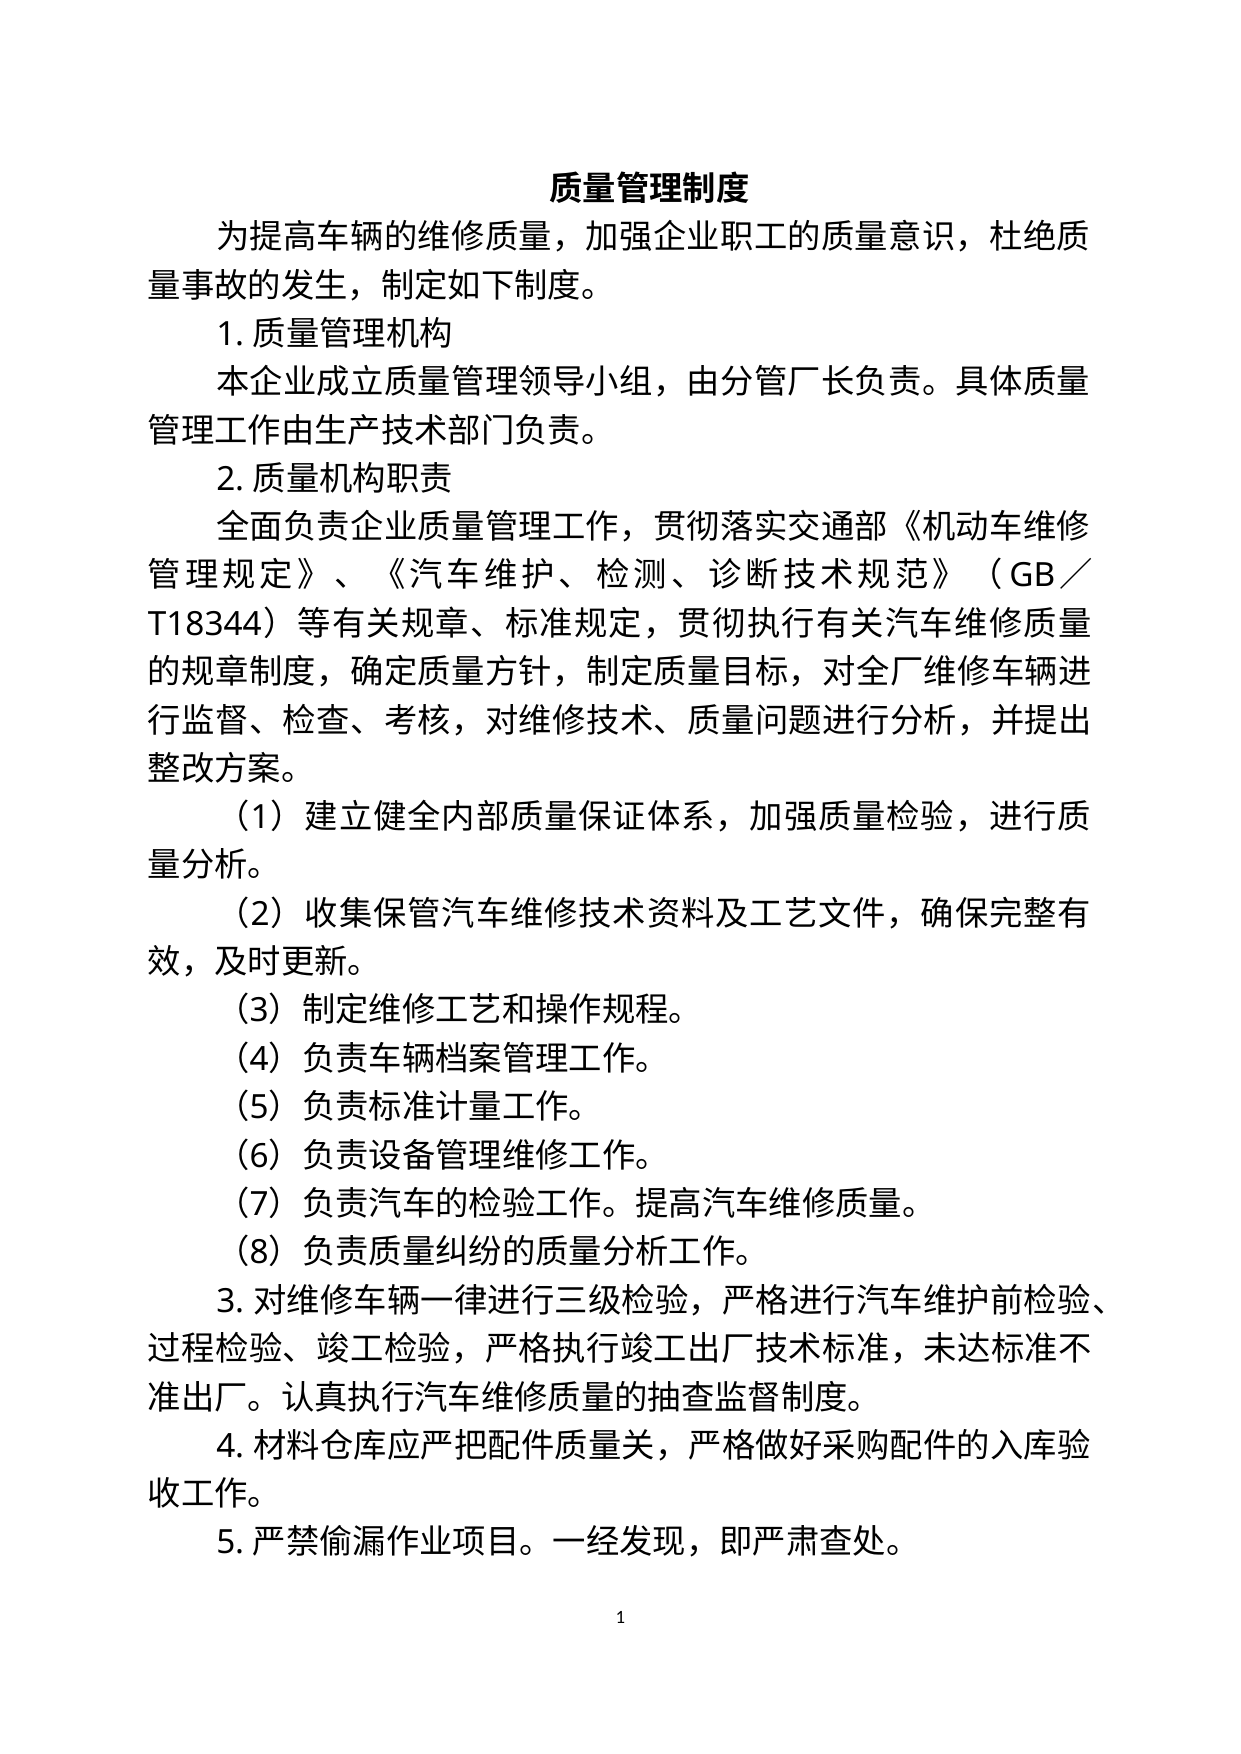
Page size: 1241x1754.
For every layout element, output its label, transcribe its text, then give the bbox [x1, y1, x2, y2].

text 为提高车辆的维修质量，加强企业职工的质量意识，杜绝质量事故的发生，制定如下制度。 [148, 210, 1092, 307]
text （8）负责质量纠纷的质量分析工作。 [148, 1225, 1092, 1274]
text 4. 材料仓库应严把配件质量关，严格做好采购配件的入库验收工作。 [148, 1419, 1092, 1515]
text （1）建立健全内部质量保证体系，加强质量检验，进行质量分析。 [148, 790, 1092, 886]
text 2. 质量机构职责 [148, 452, 1092, 500]
text 质量管理制度 [148, 162, 1092, 210]
text （7）负责汽车的检验工作。提高汽车维修质量。 [148, 1177, 1092, 1225]
text （5）负责标准计量工作。 [148, 1080, 1092, 1128]
text 本企业成立质量管理领导小组，由分管厂长负责。具体质量管理工作由生产技术部门负责。 [148, 355, 1092, 452]
text （2）收集保管汽车维修技术资料及工艺文件，确保完整有效，及时更新。 [148, 886, 1092, 983]
text （3）制定维修工艺和操作规程。 [148, 983, 1092, 1032]
text 3. 对维修车辆一律进行三级检验，严格进行汽车维护前检验、过程检验、竣工检验，严格执行竣工出厂技术标准，未达标准不准出厂。认真执行汽车维修质量的抽查监督制度。 [148, 1274, 1092, 1419]
text 1. 质量管理机构 [148, 307, 1092, 355]
text （4）负责车辆档案管理工作。 [148, 1032, 1092, 1080]
text （6）负责设备管理维修工作。 [148, 1128, 1092, 1177]
text 5. 严禁偷漏作业项目。一经发现，即严肃查处。 [148, 1515, 1092, 1564]
text 全面负责企业质量管理工作，贯彻落实交通部《机动车维修管理规定》、《汽车维护、检测、诊断技术规范》（GB／T18344）等有关规章、标准规定，贯彻执行有关汽车维修质量的规章制度，确定质量方针，制定质量目标，对全厂维修车辆进行监督、检查、考核，对维修技术、质量问题进行分析，并提出整改方案。 [148, 500, 1092, 790]
